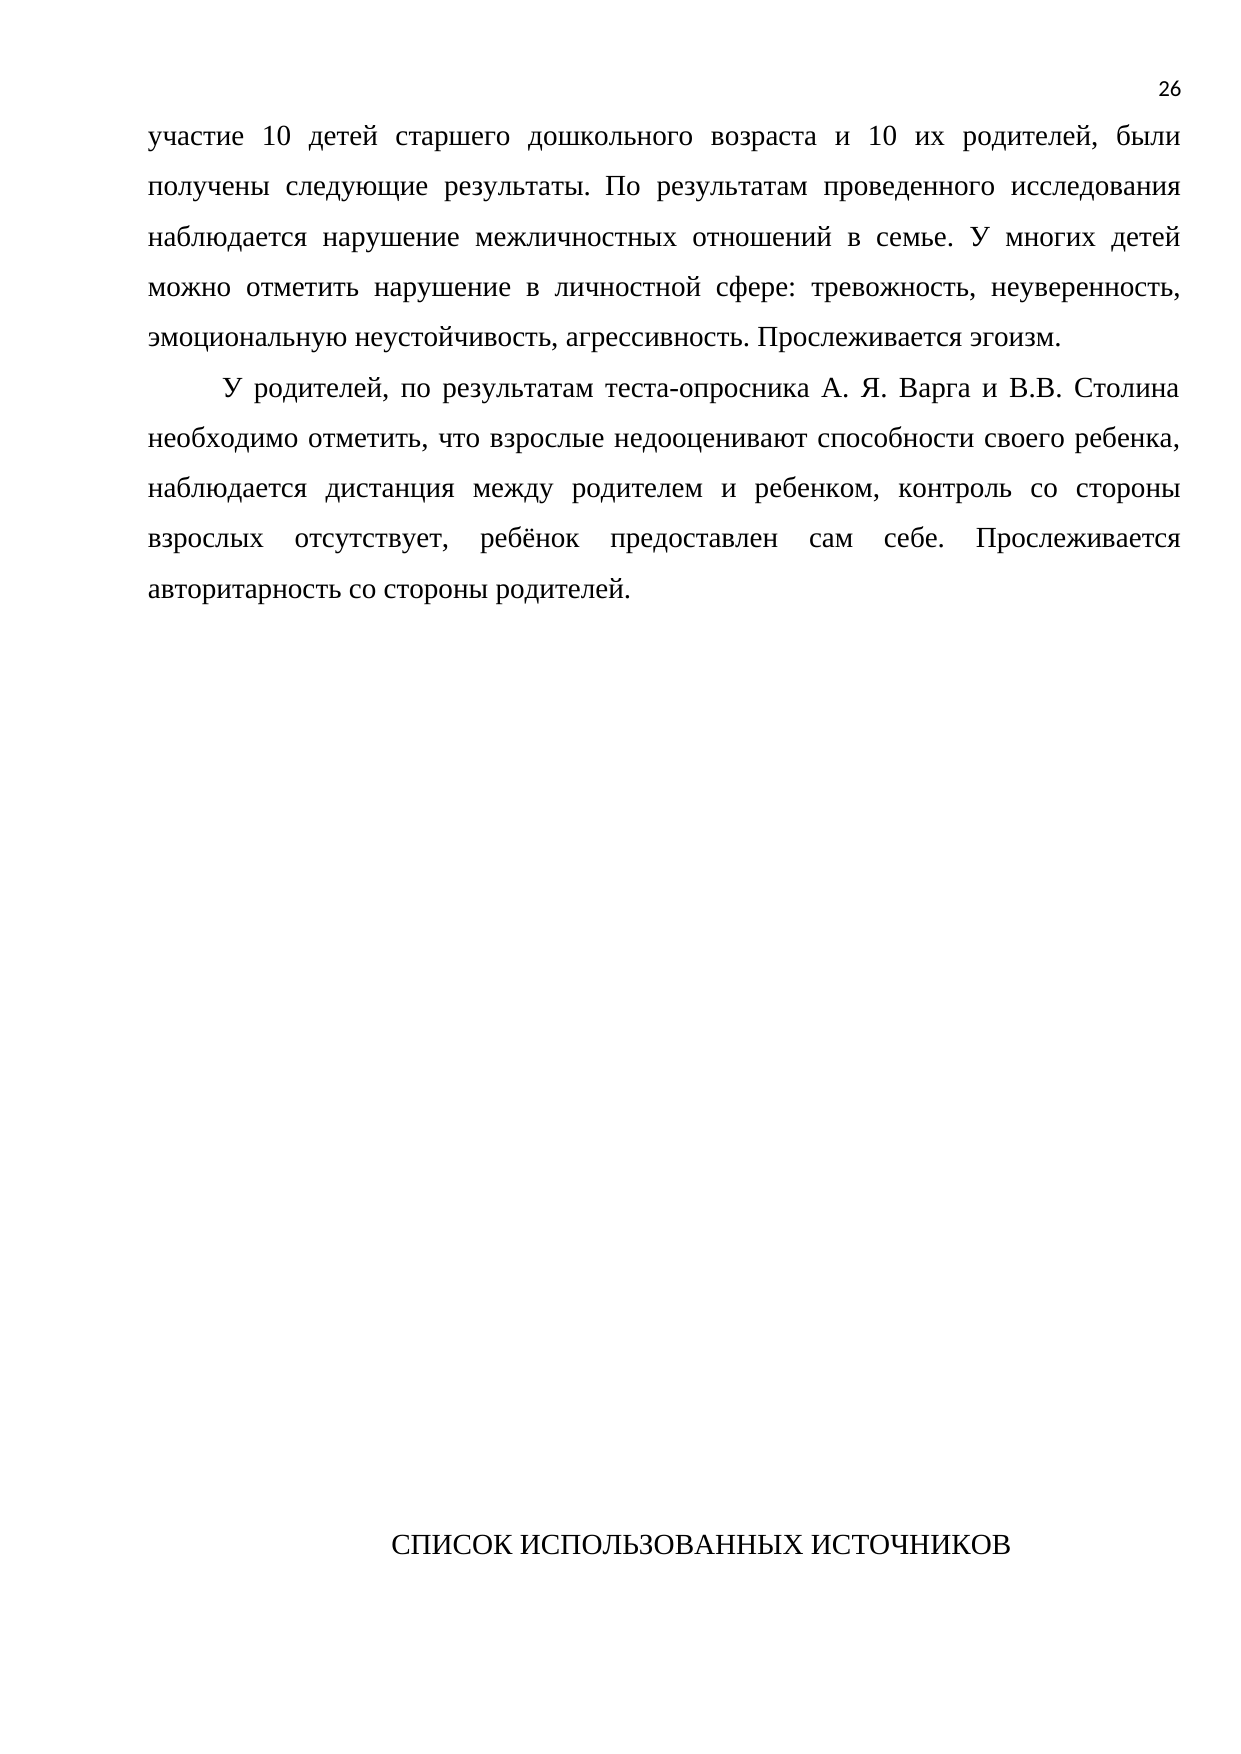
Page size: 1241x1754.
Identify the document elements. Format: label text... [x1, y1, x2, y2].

text У родителей, по результатам теста-опросника А. Я. Варга и В.В. Столина необходимо отметить, что взрослые недооценивают способности своего ребенка, наблюдается дистанция между родителем и ребенком, контроль со стороны взрослых отсутствует, ребёнок предоставлен сам себе. Прослеживается авторитарность со стороны родителей. [148, 370, 1181, 604]
text СПИСОК ИСПОЛЬЗОВАННЫХ ИСТОЧНИКОВ [148, 1527, 1181, 1560]
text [148, 118, 1181, 353]
